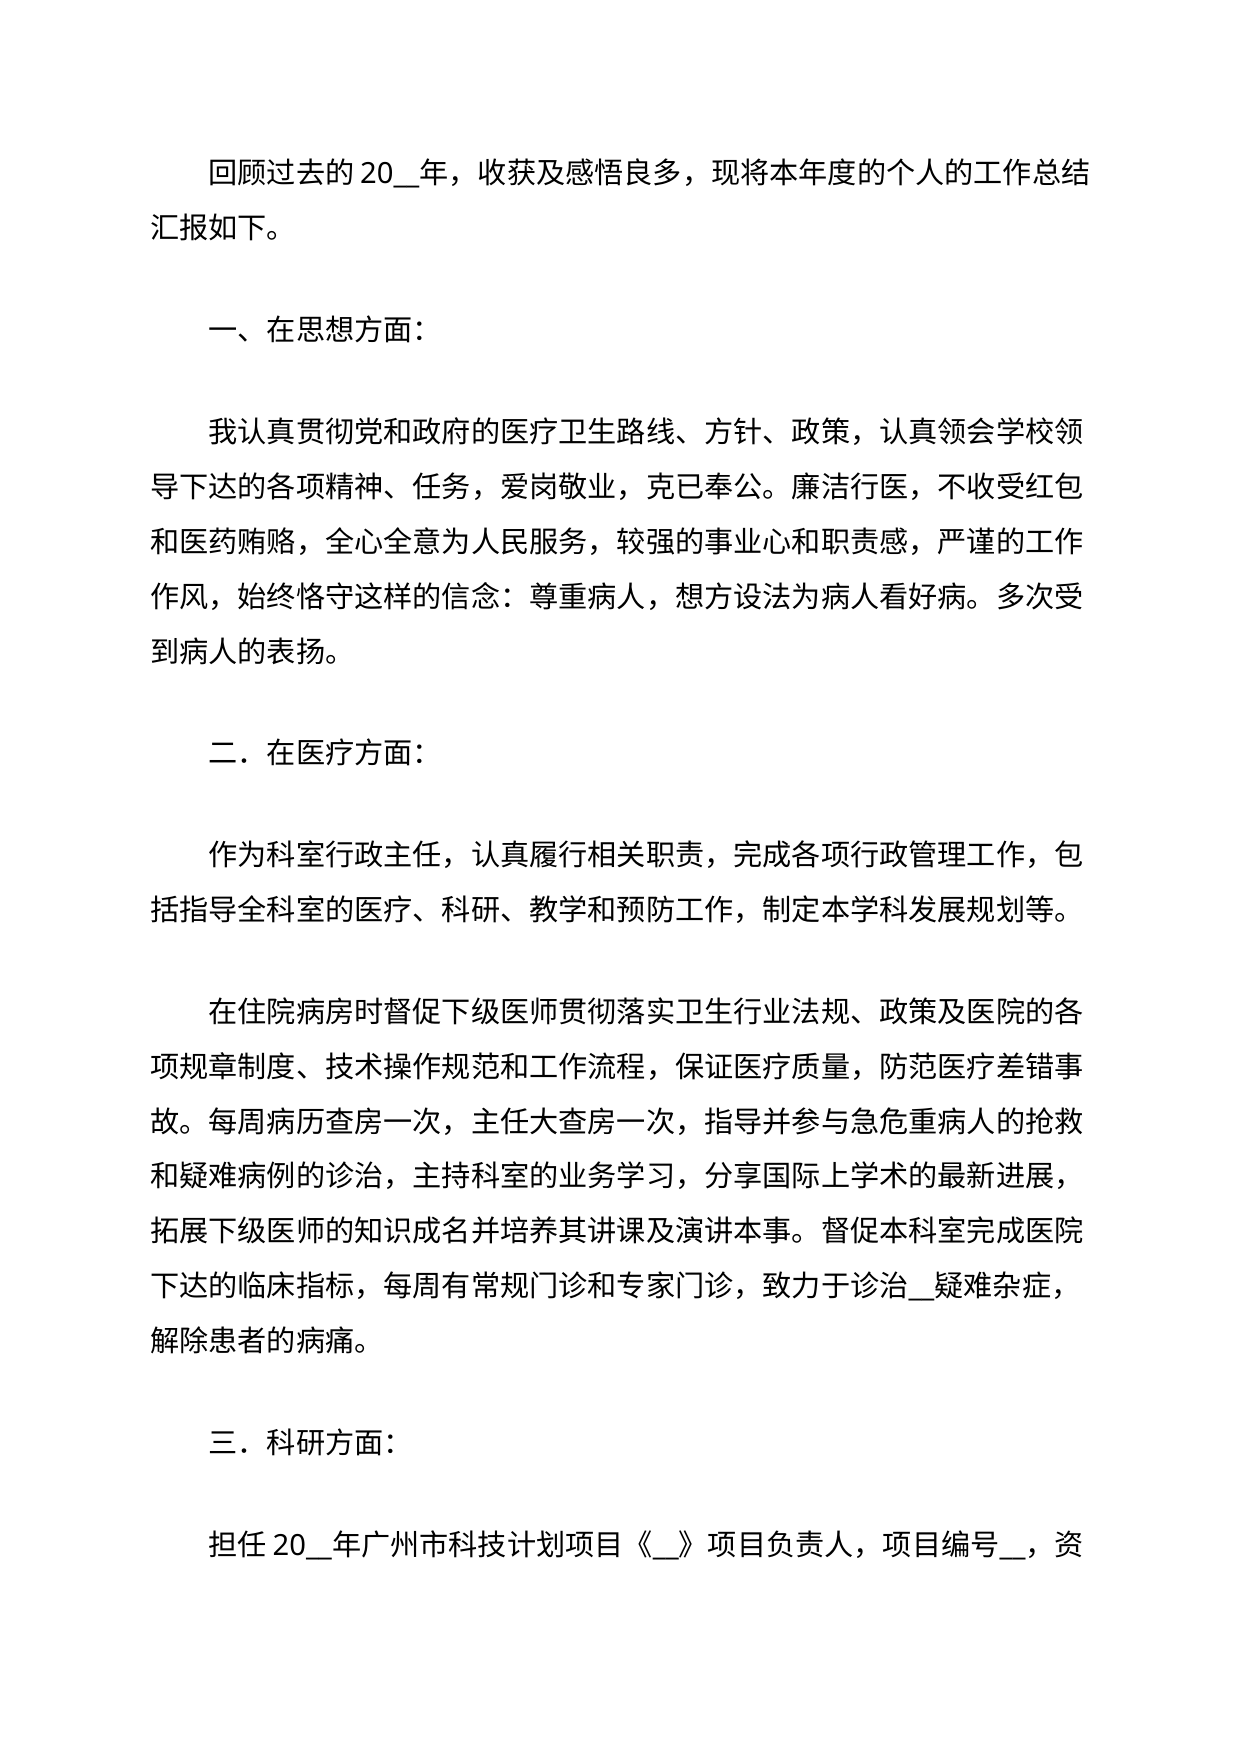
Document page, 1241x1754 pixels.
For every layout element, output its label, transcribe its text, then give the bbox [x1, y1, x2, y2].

text 我认真贯彻党和政府的医疗卫生路线、方针、政策，认真领会学校领导下达的各项精神、任务，爱岗敬业，克已奉公。廉洁行医，不收受红包和医药贿赂，全心全意为人民服务，较强的事业心和职责感，严谨的工作作风，始终恪守这样的信念：尊重病人，想方设法为病人看好病。多次受到病人的表扬。 [150, 408, 1090, 670]
text 一、在思想方面： [150, 307, 1090, 349]
text 二．在医疗方面： [150, 730, 1090, 772]
text 三．科研方面： [150, 1419, 1090, 1462]
text 在住院病房时督促下级医师贯彻落实卫生行业法规、政策及医院的各项规章制度、技术操作规范和工作流程，保证医疗质量，防范医疗差错事故。每周病历查房一次，主任大查房一次，指导并参与急危重病人的抢救和疑难病例的诊治，主持科室的业务学习，分享国际上学术的最新进展，拓展下级医师的知识成名并培养其讲课及演讲本事。督促本科室完成医院下达的临床指标，每周有常规门诊和专家门诊，致力于诊治__疑难杂症，解除患者的病痛。 [150, 988, 1090, 1360]
text 作为科室行政主任，认真履行相关职责，完成各项行政管理工作，包括指导全科室的医疗、科研、教学和预防工作，制定本学科发展规划等。 [150, 832, 1090, 929]
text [150, 1521, 1090, 1564]
text 回顾过去的20__年，收获及感悟良多，现将本年度的个人的工作总结汇报如下。 [150, 150, 1090, 247]
